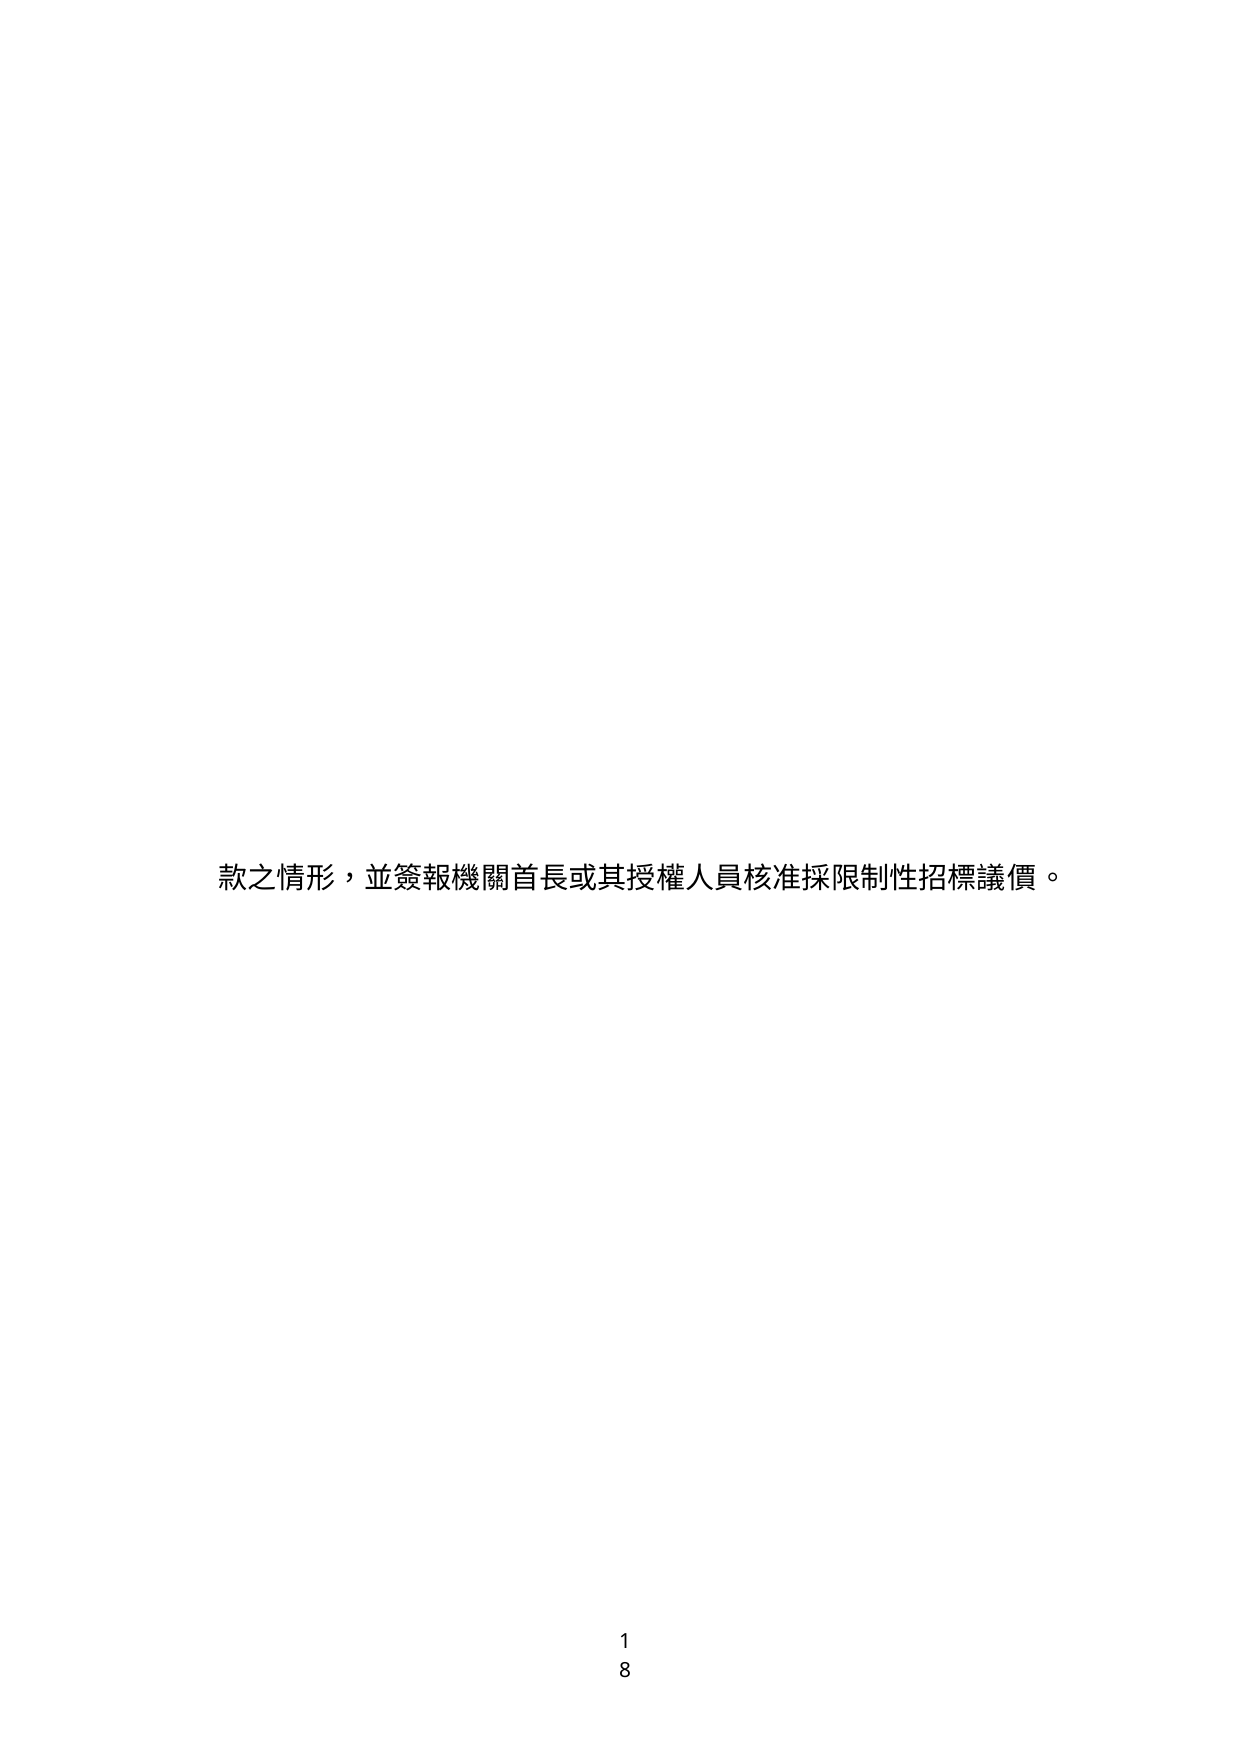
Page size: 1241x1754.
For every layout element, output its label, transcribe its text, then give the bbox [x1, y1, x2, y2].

text □本案業經需求、使用或承辦採購單位敘明符合採購法第22條第1項各款之情形，並簽報機關首長或其授權人員核准採限制性招標議價。 [189, 485, 1110, 1266]
